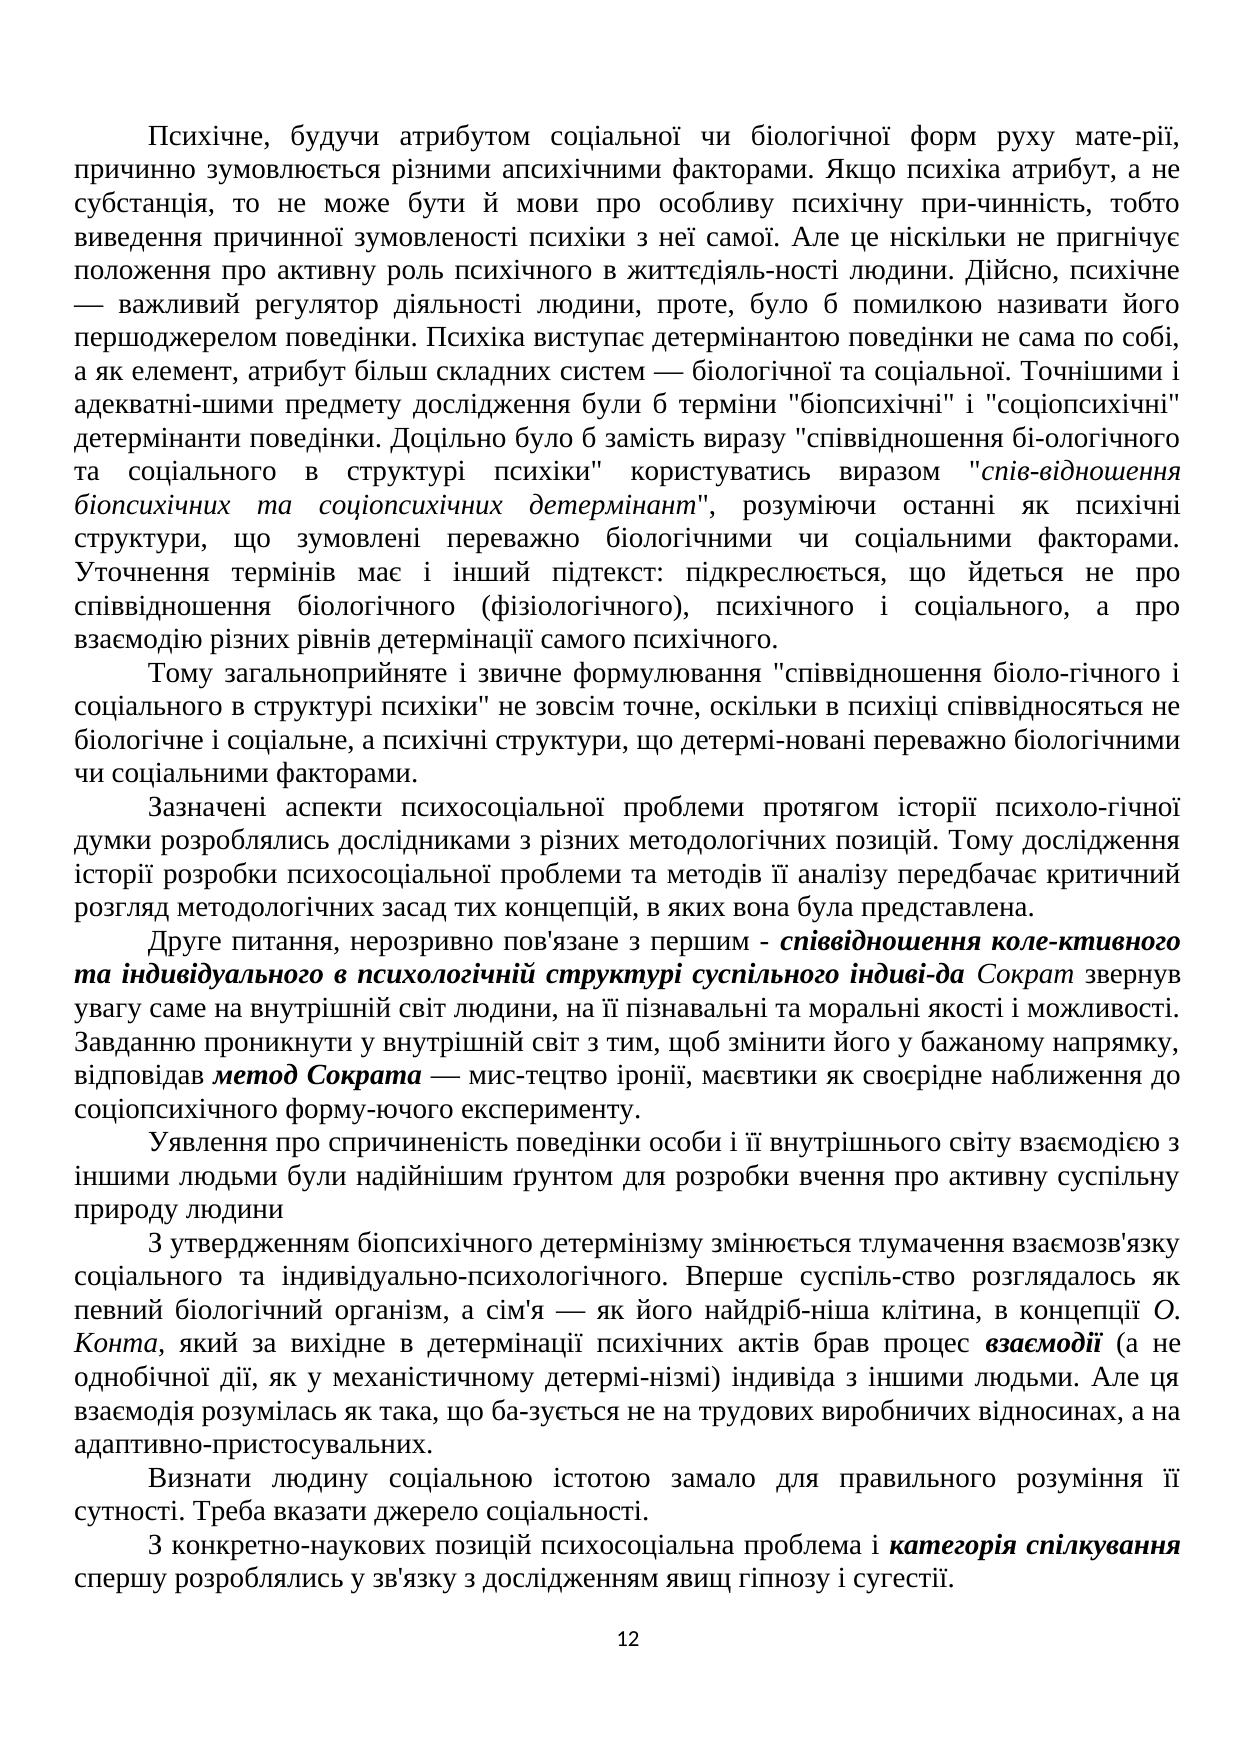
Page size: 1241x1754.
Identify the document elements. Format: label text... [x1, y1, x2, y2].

text Зазначені аспекти психосоціальної проблеми протягом історії психоло-гічної думки розроблялись дослідниками з різних методологічних позицій. Тому дослідження історії розробки психосоціальної проблеми та методів її аналізу передбачає критичний розгляд методологічних засад тих концепцій, в яких вона була представлена. [74, 789, 1181, 923]
text Психічне, будучи атрибутом соціальної чи біологічної форм руху мате-рії, причинно зумовлюється різними апсихічними факторами. Якщо психіка атрибут, а не субстанція, то не може бути й мови про особливу психічну при-чинність, тобто виведення причинної зумовленості психіки з неї самої. Але це ніскільки не пригнічує положення про активну роль психічного в життєдіяль-ності людини. Дійсно, психічне — важливий регулятор діяльності людини, проте, було б помилкою називати його першоджерелом поведінки. Психіка виступає детермінантою поведінки не сама по собі, а як елемент, атрибут більш складних систем — біологічної та соціальної. Точнішими і адекватні-шими предмету дослідження були б терміни "біопсихічні" і "соціопсихічні" детермінанти поведінки. Доцільно було б замість виразу "співвідношення бі-ологічного та соціального в структурі психіки" користуватись виразом "спів-відношення біопсихічних та соціопсихічних детермінант", розуміючи останні як психічні структури, що зумовлені переважно біологічними чи соціальними факторами. Уточнення термінів має і інший підтекст: підкреслюється, що йдеться не про співвідношення біологічного (фізіологічного), психічного і соціального, а про взаємодію різних рівнів детермінації самого психічного. [74, 118, 1181, 655]
text Тому загальноприйняте і звичне формулювання "співвідношення біоло-гічного і соціального в структурі психіки" не зовсім точне, оскільки в психіці співвідносяться не біологічне і соціальне, а психічні структури, що детермі-новані переважно біологічними чи соціальними факторами. [74, 655, 1181, 789]
text З конкретно-наукових позицій психосоціальна проблема і категорія спілкування спершу розроблялись у зв'язку з дослідженням явищ гіпнозу і сугестії. [74, 1527, 1181, 1594]
text З утвердженням біопсихічного детермінізму змінюється тлумачення взаємозв'язку соціального та індивідуально-психологічного. Вперше суспіль-ство розглядалось як певний біологічний організм, а сім'я — як його найдріб-ніша клітина, в концепції О. Конта, який за вихідне в детермінації психічних актів брав процес взаємодії (а не однобічної дії, як у механістичному детермі-нізмі) індивіда з іншими людьми. Але ця взаємодія розумілась як така, що ба-зується не на трудових виробничих відносинах, а на адаптивно-пристосувальних. [74, 1225, 1181, 1460]
text Друге питання, нерозривно пов'язане з першим - співвідношення коле-ктивного та індивідуального в психологічній структурі суспільного індиві-да Сократ звернув увагу саме на внутрішній світ людини, на її пізнавальні та моральні якості і можливості. Завданню проникнути у внутрішній світ з тим, щоб змінити його у бажаному напрямку, відповідав метод Сократа — мис-тецтво іронії, маєвтики як своєрідне наближення до соціопсихічного форму-ючого експерименту. [74, 923, 1181, 1124]
text Визнати людину соціальною істотою замало для правильного розуміння її сутності. Треба вказати джерело соціальності. [74, 1460, 1181, 1527]
text Уявлення про спричиненість поведінки особи і її внутрішнього світу взаємодією з іншими людьми були надійнішим ґрунтом для розробки вчення про активну суспільну природу людини [74, 1124, 1181, 1225]
